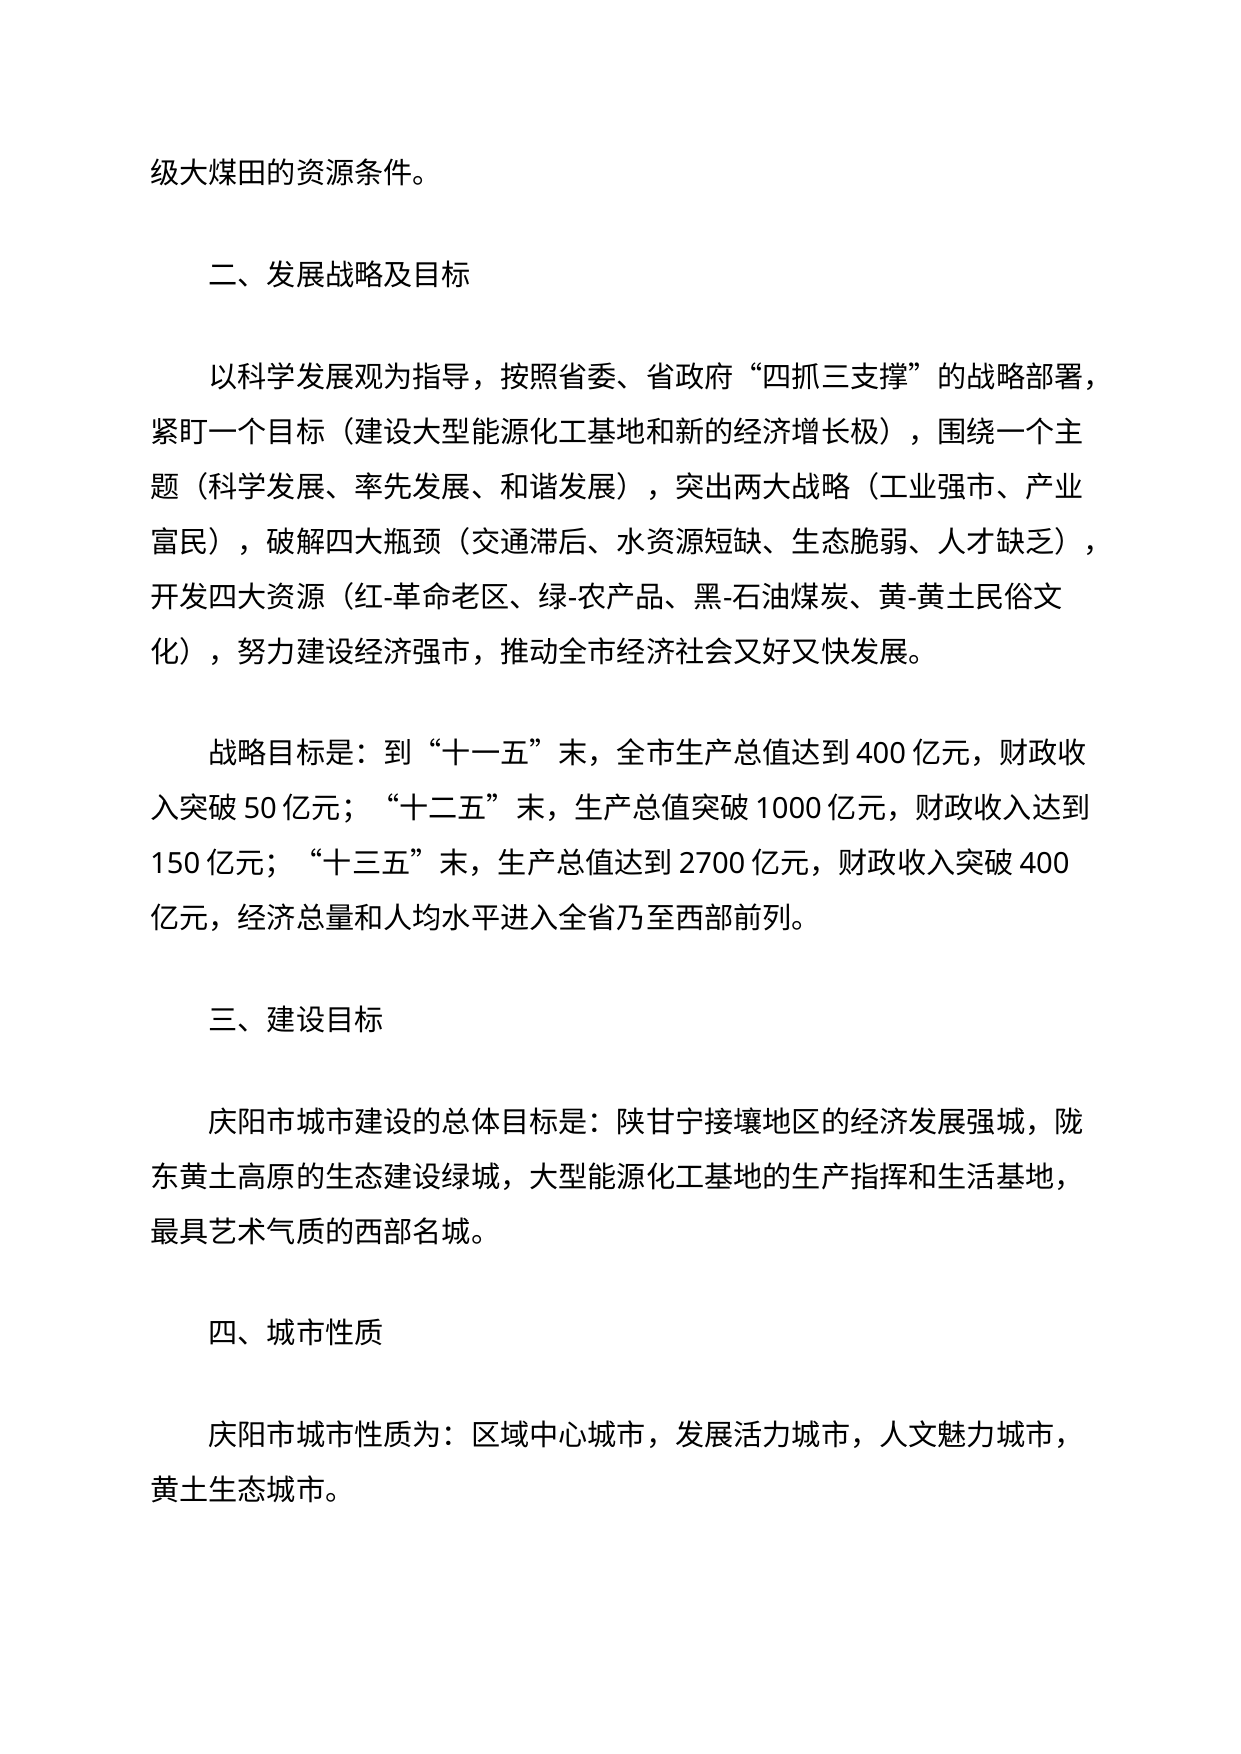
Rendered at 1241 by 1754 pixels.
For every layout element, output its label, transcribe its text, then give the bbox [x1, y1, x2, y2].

text 二、发展战略及目标 [150, 252, 1090, 294]
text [150, 150, 1090, 192]
text 三、建设目标 [150, 997, 1090, 1039]
text 庆阳市城市建设的总体目标是：陕甘宁接壤地区的经济发展强城，陇东黄土高原的生态建设绿城，大型能源化工基地的生产指挥和生活基地，最具艺术气质的西部名城。 [150, 1098, 1090, 1251]
text 以科学发展观为指导，按照省委、省政府“四抓三支撑”的战略部署，紧盯一个目标（建设大型能源化工基地和新的经济增长极），围绕一个主题（科学发展、率先发展、和谐发展），突出两大战略（工业强市、产业富民），破解四大瓶颈（交通滞后、水资源短缺、生态脆弱、人才缺乏），开发四大资源（红-革命老区、绿-农产品、黑-石油煤炭、黄-黄土民俗文化），努力建设经济强市，推动全市经济社会又好又快发展。 [150, 353, 1090, 670]
text 战略目标是：到“十一五”末，全市生产总值达到400亿元，财政收入突破50亿元；“十二五”末，生产总值突破1000亿元，财政收入达到150亿元；“十三五”末，生产总值达到2700亿元，财政收入突破400亿元，经济总量和人均水平进入全省乃至西部前列。 [150, 730, 1090, 937]
text 庆阳市城市性质为：区域中心城市，发展活力城市，人文魅力城市，黄土生态城市。 [150, 1412, 1090, 1509]
text 四、城市性质 [150, 1310, 1090, 1352]
